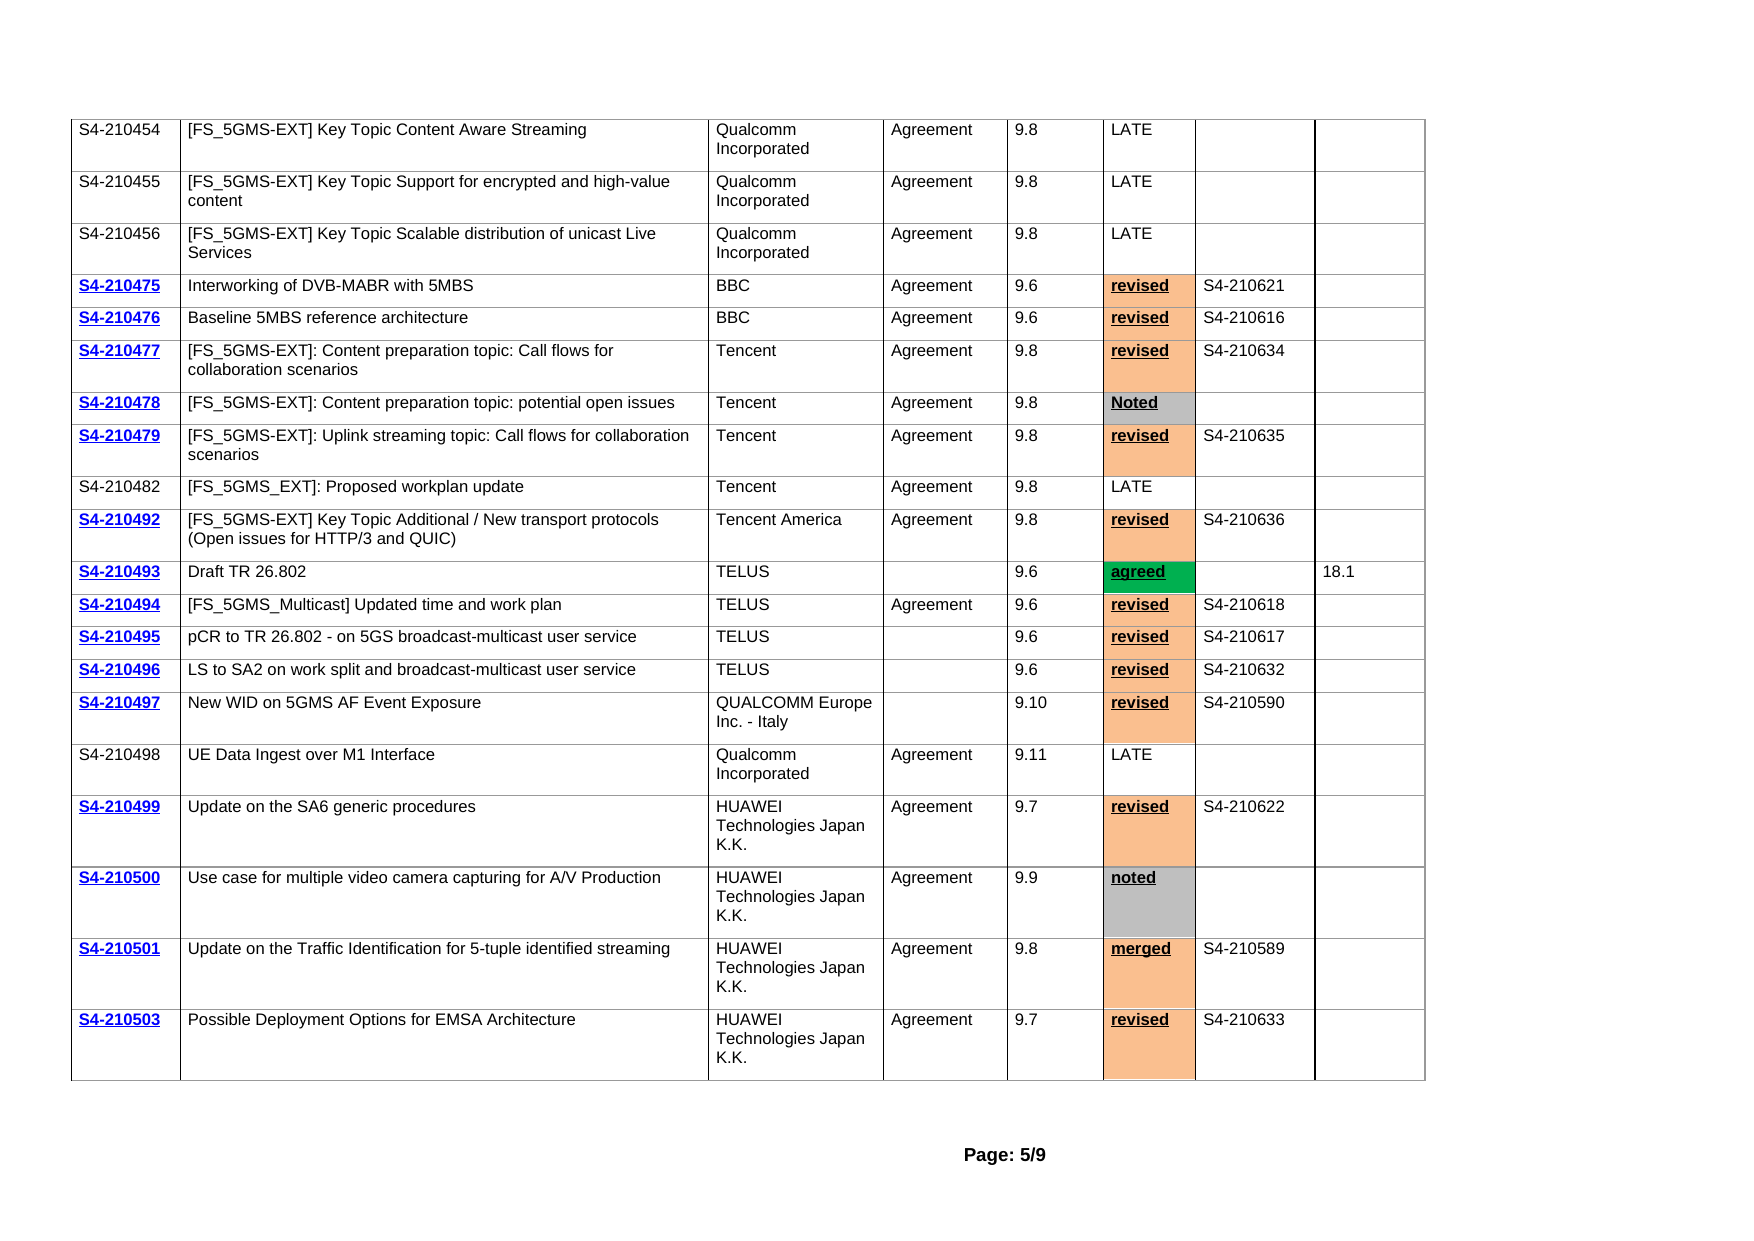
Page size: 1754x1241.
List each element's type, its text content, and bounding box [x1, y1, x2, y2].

table_cell BBC [709, 275, 883, 307]
table_cell 9.7 [1008, 1010, 1103, 1079]
table_cell revised [1104, 627, 1195, 659]
table_cell [FS_5GMS-EXT] Key Topic Content Aware Streaming [181, 120, 708, 171]
table_cell Agreement [884, 745, 1007, 795]
table_cell Tencent [709, 477, 883, 509]
table_cell 18.1 [1316, 562, 1424, 593]
table_cell Draft TR 26.802 [181, 562, 708, 593]
table_cell S4-210493 [72, 562, 180, 593]
table_cell 9.8 [1008, 120, 1103, 171]
table_cell [884, 660, 1007, 692]
table_cell [FS_5GMS-EXT]: Uplink streaming topic: Call flows for collaboration scenarios [181, 425, 708, 476]
table_cell S4-210475 [72, 275, 180, 307]
table_cell [884, 693, 1007, 743]
table_cell 9.8 [1008, 939, 1103, 1008]
table_cell Tencent America [709, 510, 883, 561]
table_cell [884, 562, 1007, 593]
table_cell [884, 627, 1007, 659]
table_cell 9.8 [1008, 425, 1103, 476]
table_cell S4-210492 [72, 510, 180, 561]
table_cell [1316, 308, 1424, 340]
table_cell [1316, 120, 1424, 171]
table_cell [FS_5GMS-EXT] Key Topic Additional / New transport protocols (Open issues for HTTP/3 and QUIC) [181, 510, 708, 561]
table_cell Qualcomm Incorporated [709, 172, 883, 222]
table_cell S4-210503 [72, 1010, 180, 1079]
table_cell [1316, 595, 1424, 626]
table_cell HUAWEI Technologies Japan K.K. [709, 796, 883, 866]
table_cell S4-210632 [1196, 660, 1314, 692]
table_cell Agreement [884, 1010, 1007, 1079]
table_cell agreed [1104, 562, 1195, 593]
table_cell TELUS [709, 627, 883, 659]
table_cell LATE [1104, 172, 1195, 222]
table_cell [1316, 425, 1424, 476]
table_cell [1196, 172, 1314, 222]
table_cell 9.8 [1008, 172, 1103, 222]
table_cell 9.8 [1008, 224, 1103, 274]
table_cell Use case for multiple video camera capturing for A/V Production [181, 868, 708, 937]
table_cell [1196, 393, 1314, 424]
table_cell [FS_5GMS-EXT] Key Topic Scalable distribution of unicast Live Services [181, 224, 708, 274]
table_cell revised [1104, 595, 1195, 626]
table_cell 9.8 [1008, 341, 1103, 392]
table_cell HUAWEI Technologies Japan K.K. [709, 868, 883, 937]
table_cell 9.6 [1008, 660, 1103, 692]
table_cell TELUS [709, 595, 883, 626]
table_cell Agreement [884, 308, 1007, 340]
table_cell S4-210482 [72, 477, 180, 509]
table_cell [FS_5GMS-EXT] Key Topic Support for encrypted and high-value content [181, 172, 708, 222]
table_cell S4-210501 [72, 939, 180, 1008]
table_cell S4-210634 [1196, 341, 1314, 392]
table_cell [709, 120, 883, 171]
table_cell Qualcomm Incorporated [709, 224, 883, 274]
table_cell HUAWEI Technologies Japan K.K. [709, 939, 883, 1008]
table_cell [FS_5GMS-EXT]: Content preparation topic: Call flows for collaboration scenarios [181, 341, 708, 392]
table_cell Agreement [884, 868, 1007, 937]
table_cell S4-210456 [72, 224, 180, 274]
table_cell [FS_5GMS_EXT]: Proposed workplan update [181, 477, 708, 509]
table_cell 9.7 [1008, 796, 1103, 866]
table_cell S4-210590 [1196, 693, 1314, 743]
table_cell S4-210494 [72, 595, 180, 626]
table_cell [1316, 627, 1424, 659]
table_cell [1316, 1010, 1424, 1079]
table_cell [1196, 477, 1314, 509]
table_cell Qualcomm Incorporated [709, 745, 883, 795]
table_cell [1316, 745, 1424, 795]
table_cell 9.6 [1008, 595, 1103, 626]
table_cell S4-210495 [72, 627, 180, 659]
table_cell Agreement [884, 393, 1007, 424]
table_cell [1196, 868, 1314, 937]
table_cell LS to SA2 on work split and broadcast-multicast user service [181, 660, 708, 692]
table_cell LATE [1104, 224, 1195, 274]
table_cell S4-210478 [72, 393, 180, 424]
table_cell [1316, 224, 1424, 274]
table_cell 9.11 [1008, 745, 1103, 795]
table_cell [1316, 172, 1424, 222]
table_cell 9.6 [1008, 308, 1103, 340]
table_cell S4-210455 [72, 172, 180, 222]
table_cell revised [1104, 275, 1195, 307]
table_cell New WID on 5GMS AF Event Exposure [181, 693, 708, 743]
table_cell 9.10 [1008, 693, 1103, 743]
table_cell S4-210498 [72, 745, 180, 795]
table_cell revised [1104, 510, 1195, 561]
table_cell revised [1104, 341, 1195, 392]
table_cell [1196, 120, 1314, 171]
table_cell S4-210622 [1196, 796, 1314, 866]
table_cell [1316, 393, 1424, 424]
table_cell [1316, 660, 1424, 692]
table_cell merged [1104, 939, 1195, 1008]
table_cell revised [1104, 1010, 1195, 1079]
table_cell [1316, 693, 1424, 743]
table_cell 9.8 [1008, 393, 1103, 424]
table_cell [1316, 275, 1424, 307]
table_cell S4-210635 [1196, 425, 1314, 476]
table_cell S4-210497 [72, 693, 180, 743]
table_cell Possible Deployment Options for EMSA Architecture [181, 1010, 708, 1079]
table_cell 9.6 [1008, 627, 1103, 659]
table_cell Agreement [884, 120, 1007, 171]
table_cell [1316, 939, 1424, 1008]
table_cell revised [1104, 693, 1195, 743]
table_cell S4-210479 [72, 425, 180, 476]
table_cell Agreement [884, 510, 1007, 561]
table_cell S4-210636 [1196, 510, 1314, 561]
table_cell S4-210477 [72, 341, 180, 392]
table_cell pCR to TR 26.802 - on 5GS broadcast-multicast user service [181, 627, 708, 659]
table_cell 9.8 [1008, 477, 1103, 509]
table_cell Agreement [884, 275, 1007, 307]
table_cell TELUS [709, 562, 883, 593]
table_cell QUALCOMM Europe Inc. - Italy [709, 693, 883, 743]
table_cell Tencent [709, 393, 883, 424]
table_cell 9.9 [1008, 868, 1103, 937]
table_cell [1196, 745, 1314, 795]
table_cell [1316, 796, 1424, 866]
table_cell Agreement [884, 796, 1007, 866]
table_cell S4-210499 [72, 796, 180, 866]
table_cell Interworking of DVB-MABR with 5MBS [181, 275, 708, 307]
table_cell Agreement [884, 172, 1007, 222]
table_cell TELUS [709, 660, 883, 692]
table_cell S4-210589 [1196, 939, 1314, 1008]
table_cell S4-210500 [72, 868, 180, 937]
table_cell BBC [709, 308, 883, 340]
table_cell Tencent [709, 425, 883, 476]
table_cell LATE [1104, 745, 1195, 795]
table_cell S4-210476 [72, 308, 180, 340]
table_cell 9.8 [1008, 510, 1103, 561]
table_cell [FS_5GMS_Multicast] Updated time and work plan [181, 595, 708, 626]
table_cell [709, 1010, 883, 1079]
table_cell [FS_5GMS-EXT]: Content preparation topic: potential open issues [181, 393, 708, 424]
table_cell UE Data Ingest over M1 Interface [181, 745, 708, 795]
table_cell Agreement [884, 341, 1007, 392]
table_cell [1316, 341, 1424, 392]
table_cell LATE [1104, 477, 1195, 509]
table_cell S4-210621 [1196, 275, 1314, 307]
table_cell Agreement [884, 224, 1007, 274]
table_cell Agreement [884, 425, 1007, 476]
table_cell S4-210617 [1196, 627, 1314, 659]
table_cell S4-210616 [1196, 308, 1314, 340]
table_cell LATE [1104, 120, 1195, 171]
table_cell Agreement [884, 939, 1007, 1008]
table_cell S4-210454 [72, 120, 180, 171]
table_cell [1196, 562, 1314, 593]
table_cell Update on the SA6 generic procedures [181, 796, 708, 866]
table_cell Update on the Traffic Identification for 5-tuple identified streaming [181, 939, 708, 1008]
table_cell [1316, 477, 1424, 509]
table_cell revised [1104, 425, 1195, 476]
table_cell [1316, 868, 1424, 937]
table_cell [1316, 510, 1424, 561]
table_cell revised [1104, 308, 1195, 340]
table_cell revised [1104, 796, 1195, 866]
table_cell S4-210618 [1196, 595, 1314, 626]
table_cell noted [1104, 868, 1195, 937]
table_cell Agreement [884, 477, 1007, 509]
table_cell Agreement [884, 595, 1007, 626]
table_cell revised [1104, 660, 1195, 692]
table_cell Baseline 5MBS reference architecture [181, 308, 708, 340]
table_cell Noted [1104, 393, 1195, 424]
table_cell Tencent [709, 341, 883, 392]
table_cell 9.6 [1008, 562, 1103, 593]
table_cell S4-210633 [1196, 1010, 1314, 1079]
table_cell 9.6 [1008, 275, 1103, 307]
table_cell S4-210496 [72, 660, 180, 692]
table_cell [1196, 224, 1314, 274]
